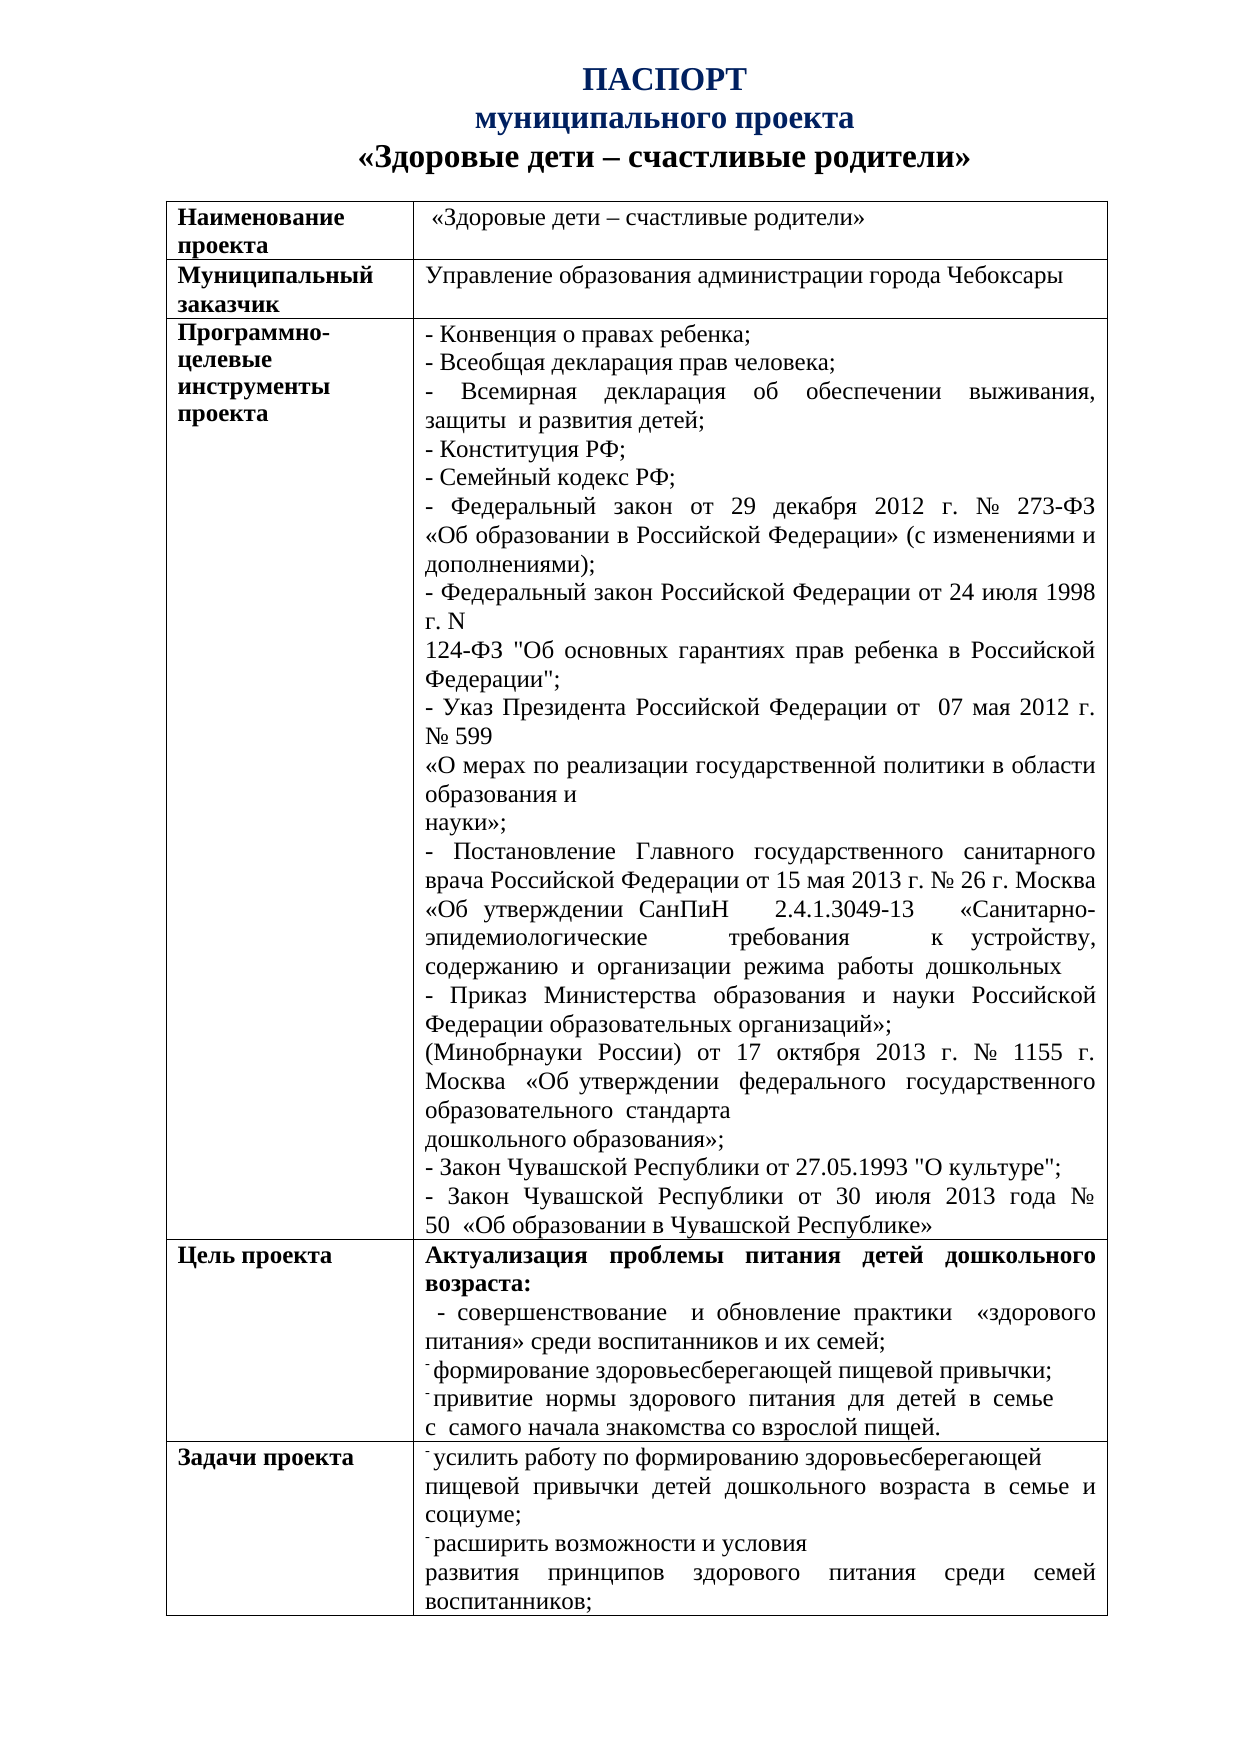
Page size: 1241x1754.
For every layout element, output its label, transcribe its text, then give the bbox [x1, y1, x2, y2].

table_cell Цель проекта [167, 1240, 413, 1441]
table_cell - Конвенция о правах ребенка; - Всеобщая декларация прав человека; - Всемирная декларация об обеспечении выживания, защиты и развития детей; - Конституция РФ; - Семейный кодекс РФ; - Федеральный закон от 29 декабря 2012 г. № 273-ФЗ «Об образовании в Российской Федерации» (с изменениями и дополнениями); - Федеральный закон Российской Федерации от 24 июля 1998 г. N 124-ФЗ "Об основных гарантиях прав ребенка в Российской Федерации"; - Указ Президента Российской Федерации от 07 мая 2012 г. № 599 «О мерах по реализации государственной политики в области образования и науки»; - Постановление Главного государственного санитарного врача Российской Федерации от 15 мая 2013 г. № 26 г. Москва «Об утверждении СанПиН 2.4.1.3049-13 «Санитарно-эпидемиологические требования к устройству, содержанию и организации режима работы дошкольных - Приказ Министерства образования и науки Российской Федерации образовательных организаций»; (Минобрнауки России) от 17 октября 2013 г. № 1155 г. Москва «Об утверждении федерального государственного образовательного стандарта дошкольного образования»; - Закон Чувашской Республики от 27.05.1993 "О культуре"; - Закон Чувашской Республики от 30 июля 2013 года № 50 «Об образовании в Чувашской Республике» [414, 319, 1107, 1239]
table_cell Задачи проекта [167, 1442, 413, 1614]
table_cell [414, 1442, 1107, 1614]
text ПАСПОРТ [177, 59, 1152, 97]
text «Здоровые дети – счастливые родители» [177, 136, 1152, 174]
table_header «Здоровые дети – счастливые родители» [414, 202, 1107, 259]
table_cell Управление образования администрации города Чебоксары [414, 260, 1107, 318]
table_cell Актуализация проблемы питания детей дошкольного возраста: - совершенствование и обновление практики «здорового питания» среди воспитанников и их семей; - формирование здоровьесберегающей пищевой привычки; - привитие нормы здорового питания для детей в семье с самого начала знакомства со взрослой пищей. [414, 1240, 1107, 1441]
table_cell Муниципальный заказчик [167, 260, 413, 318]
table_header Наименование проекта [167, 202, 413, 259]
table_cell Программно-целевые инструменты проекта [167, 319, 413, 1239]
text муниципального проекта [177, 97, 1152, 136]
